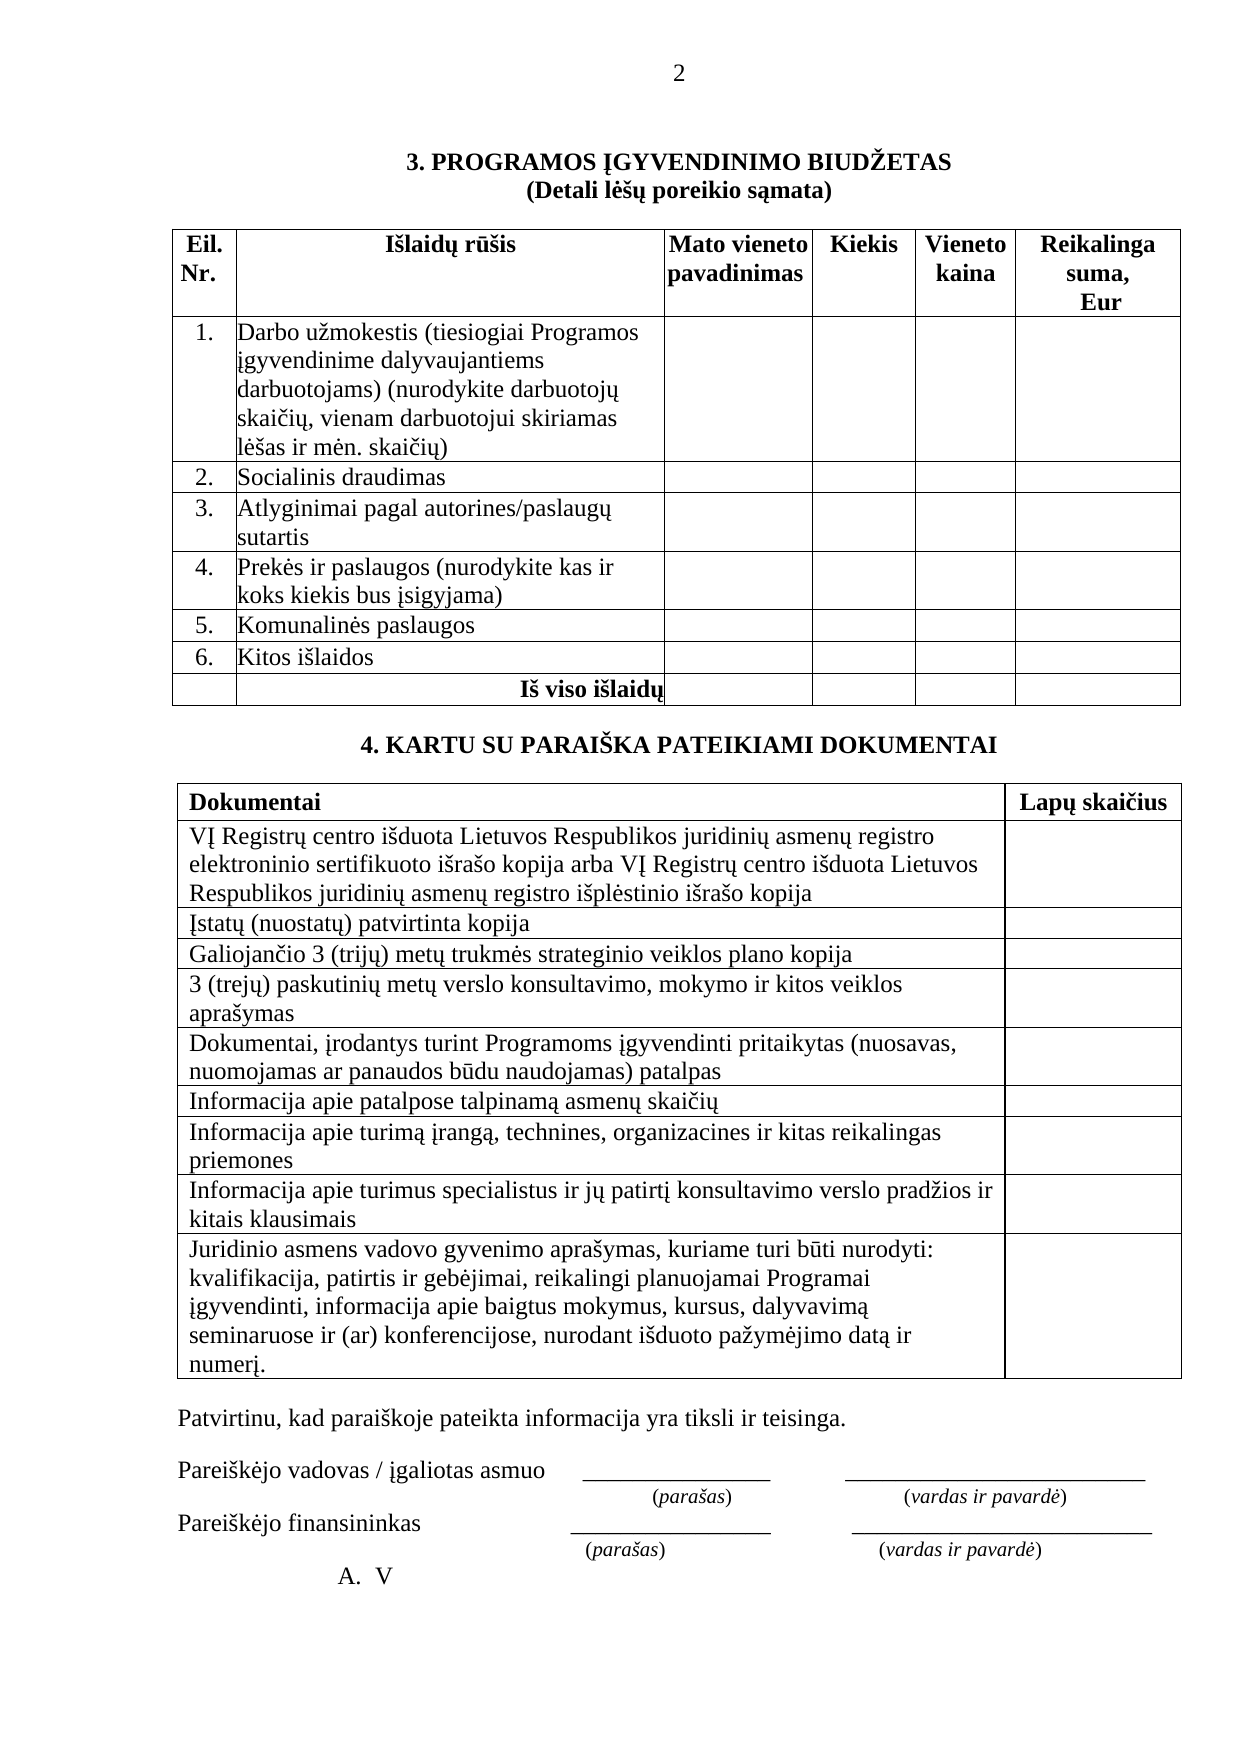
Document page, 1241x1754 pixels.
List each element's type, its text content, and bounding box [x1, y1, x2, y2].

table_cell [1006, 908, 1181, 938]
table_cell [1006, 1086, 1181, 1116]
table_cell [813, 642, 915, 673]
table_cell [916, 317, 1015, 461]
table_cell [916, 610, 1015, 641]
text Patvirtinu, kad paraiškoje pateikta informacija yra tiksli ir teisinga. [177, 1403, 1181, 1431]
text (Detali lėšų poreikio sąmata) [177, 176, 1181, 204]
table_header Išlaidų rūšis [237, 230, 664, 316]
table_cell [1006, 1028, 1181, 1085]
table_cell [813, 493, 915, 551]
table_cell 4. [173, 552, 236, 609]
table_cell [665, 610, 812, 641]
table_cell [1016, 674, 1180, 705]
table_header Reikalinga suma, Eur [1122, 230, 1180, 316]
table_cell [1016, 317, 1180, 461]
table_cell 3. [173, 493, 236, 551]
table_cell Informacija apie turimą įrangą, technines, organizacines ir kitas reikalingas priemones [178, 1117, 1004, 1174]
table_cell 3 (trejų) paskutinių metų verslo konsultavimo, mokymo ir kitos veiklos aprašymas [178, 969, 1004, 1027]
table_cell [173, 674, 236, 705]
table_header Eil. Nr. [173, 230, 236, 316]
table_cell [665, 552, 812, 609]
table_cell [1006, 1234, 1181, 1378]
table_cell Informacija apie turimus specialistus ir jų patirtį konsultavimo verslo pradžios ir kitais klausimais [178, 1175, 1004, 1233]
table_cell [813, 610, 915, 641]
table_header Vieneto kaina [916, 230, 1015, 316]
table_header Kiekis [813, 230, 915, 316]
text (parašas) (vardas ir pavardė) [177, 1484, 1240, 1508]
table_cell [665, 317, 812, 461]
table_header Reikalinga suma, Eur [1016, 230, 1080, 316]
table_cell [916, 552, 1015, 609]
table_cell [1016, 493, 1180, 551]
table_cell Juridinio asmens vadovo gyvenimo aprašymas, kuriame turi būti nurodyti: kvalifikacija, patirtis ir gebėjimai, reikalingi planuojamai Programai įgyvendinti, informacija apie baigtus mokymus, kursus, dalyvavimą seminaruose ir (ar) konferencijose, nurodant išduoto pažymėjimo datą ir numerį. [178, 1234, 1004, 1378]
table_cell 5. [173, 610, 236, 641]
text Pareiškėjo finansininkas ________________ ________________________ [177, 1508, 1240, 1537]
table_cell Iš viso išlaidų [237, 674, 664, 705]
table_cell Kitos išlaidos [237, 642, 664, 673]
table_cell [916, 674, 1015, 705]
table_cell [916, 642, 1015, 673]
table_cell [1006, 821, 1181, 907]
table_cell [1006, 969, 1181, 1027]
text A. V [337, 1561, 1240, 1590]
table_cell [665, 674, 812, 705]
table_cell Socialinis draudimas [237, 462, 664, 492]
table_cell 2. [173, 462, 236, 492]
text 3. PROGRAMOS ĮGYVENDINIMO BIUDŽETAS [177, 147, 1181, 176]
table_cell [1016, 552, 1180, 609]
table_header Lapų skaičius [1006, 784, 1181, 820]
table_cell Prekės ir paslaugos (nurodykite kas ir koks kiekis bus įsigyjama) [503, 552, 664, 609]
table_cell [813, 317, 915, 461]
table_cell 6. [173, 642, 236, 673]
table_header Mato vieneto pavadinimas [665, 230, 812, 316]
table_cell Galiojančio 3 (trijų) metų trukmės strateginio veiklos plano kopija [178, 939, 1004, 968]
text (parašas) (vardas ir pavardė) [447, 1537, 1240, 1561]
table_cell [813, 552, 915, 609]
table_cell [1006, 939, 1181, 968]
table_cell [813, 674, 915, 705]
table_cell Dokumentai, įrodantys turint Programoms įgyvendinti pritaikytas (nuosavas, nuomojamas ar panaudos būdu naudojamas) patalpas [178, 1028, 1004, 1085]
table_cell [1006, 1117, 1181, 1174]
table_cell [916, 462, 1015, 492]
table_header Dokumentai [178, 784, 1004, 820]
table_cell Atlyginimai pagal autorines/paslaugų sutartis [309, 493, 664, 551]
table_cell Įstatų (nuostatų) patvirtinta kopija [178, 908, 1004, 938]
table_cell Informacija apie patalpose talpinamą asmenų skaičių [178, 1086, 1004, 1116]
table_cell [1006, 1175, 1181, 1233]
table_cell [813, 462, 915, 492]
table_cell Darbo užmokestis (tiesiogiai Programos įgyvendinime dalyvaujantiems darbuotojams) (nurodykite darbuotojų skaičių, vienam darbuotojui skiriamas lėšas ir mėn. skaičių) [448, 317, 664, 461]
table_cell [916, 493, 1015, 551]
text Pareiškėjo vadovas / įgaliotas asmuo _______________ ________________________ [177, 1456, 1240, 1484]
table_cell [665, 642, 812, 673]
table_cell Komunalinės paslaugos [237, 610, 664, 641]
table_cell [665, 493, 812, 551]
table_cell [665, 462, 812, 492]
table_cell [1016, 462, 1180, 492]
table_cell [1016, 610, 1180, 641]
table_cell [1016, 642, 1180, 673]
text 4. KARTU SU PARAIŠKA PATEIKIAMI DOKUMENTAI [177, 730, 1181, 758]
table_cell VĮ Registrų centro išduota Lietuvos Respublikos juridinių asmenų registro elektroninio sertifikuoto išrašo kopija arba VĮ Registrų centro išduota Lietuvos Respublikos juridinių asmenų registro išplėstinio išrašo kopija [178, 821, 1004, 907]
table_cell 1. [173, 317, 236, 461]
